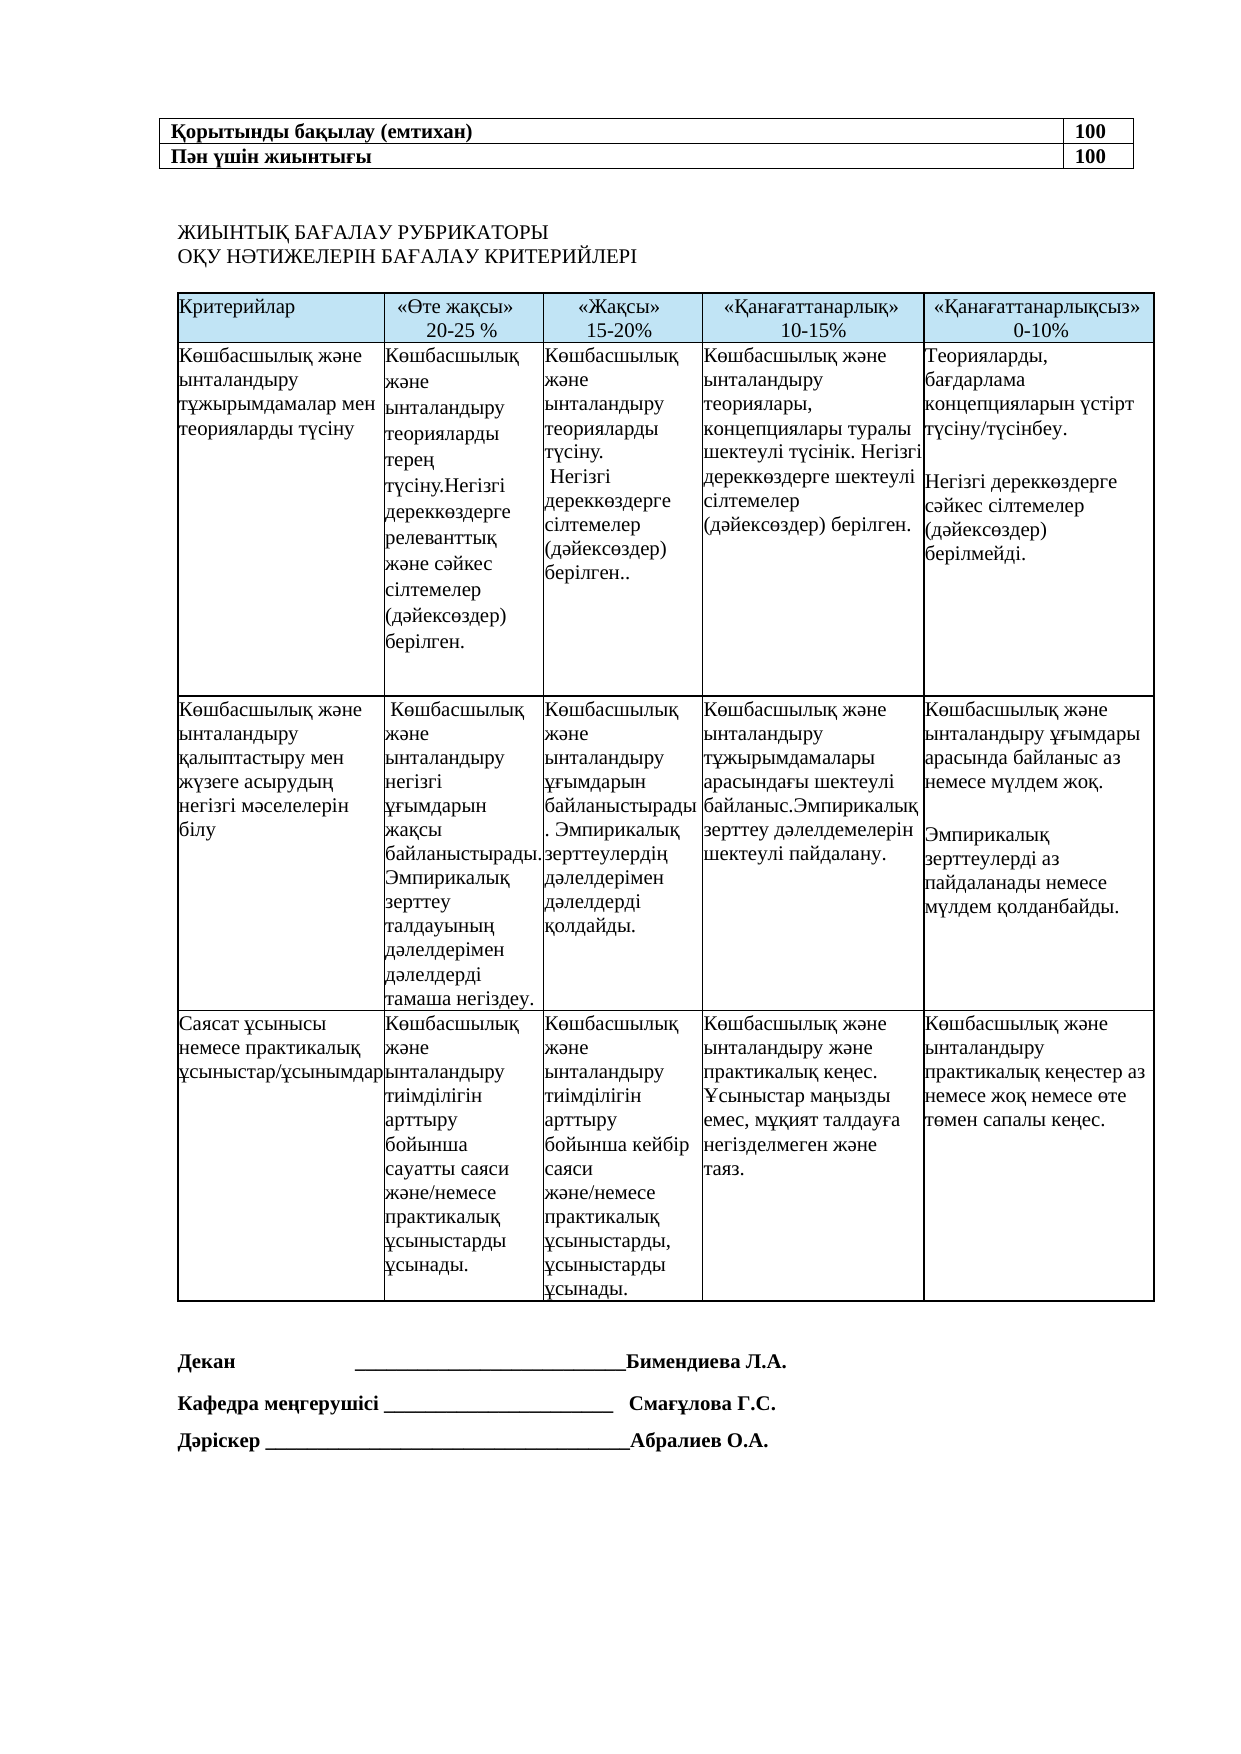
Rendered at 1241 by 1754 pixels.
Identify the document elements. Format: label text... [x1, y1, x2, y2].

table_cell Көшбасшылық және ынталандыру теорияларды терең түсіну.Негізгі дереккөздерге релеванттық және сәйкес сілтемелер (дәйексөздер) берілген. [385, 343, 543, 695]
table_cell Көшбасшылық және ынталандыру және практикалық кеңес. Ұсыныстар маңызды емес, мұқият талдауға негізделмеген және таяз. [703, 1011, 923, 1300]
table_header «Қанағаттанарлық» 10-15% [703, 294, 923, 342]
table_cell Саясат ұсынысы немесе практикалық ұсыныстар/ұсынымдар [179, 1011, 384, 1300]
table_header Критерийлар [179, 294, 384, 342]
table_cell Көшбасшылық және ынталандыру ұғымдары арасында байланыс аз немесе мүлдем жоқ. Эмпирикалық зерттеулерді аз пайдаланады немесе мүлдем қолданбайды. [925, 697, 1153, 1009]
table_cell Көшбасшылық және ынталандыру практикалық кеңестер аз немесе жоқ немесе өте төмен сапалы кеңес. [925, 1011, 1153, 1300]
table_cell Көшбасшылық және ынталандыру тиімділігін арттыру бойынша кейбір саяси және/немесе практикалық ұсыныстарды, ұсыныстарды ұсынады. [544, 1011, 702, 1300]
table_cell Көшбасшылық және ынталандыру негізгі ұғымдарын жақсы байланыстырады. Эмпирикалық зерттеу талдауының дәлелдерімен дәлелдерді тамаша негіздеу. [385, 697, 543, 1009]
text ЖИЫНТЫҚ БАҒАЛАУ РУБРИКАТОРЫ [177, 220, 1152, 244]
table_cell 100 [1064, 144, 1133, 168]
table_cell Көшбасшылық және ынталандыру қалыптастыру мен жүзеге асырудың негізгі мәселелерін білу [179, 697, 384, 1009]
table_cell Қорытынды бақылау (емтихан) [160, 119, 1063, 143]
table_cell Көшбасшылық және ынталандыру теориялары, концепциялары туралы шектеулі түсінік. Негізгі дереккөздерге шектеулі сілтемелер (дәйексөздер) берілген. [703, 343, 923, 695]
table_cell Көшбасшылық және ынталандыру тиімділігін арттыру бойынша сауатты саяси және/немесе практикалық ұсыныстарды ұсынады. [385, 1011, 543, 1300]
table_header «Қанағаттанарлықсыз» 0-10% [925, 294, 1153, 342]
text Декан __________________________Бимендиева Л.А. [177, 1349, 1152, 1373]
text Дәріскер ___________________________________Абралиев О.А. [177, 1428, 1152, 1452]
table_header «Өте жақсы» 20-25 % [385, 294, 543, 342]
table_cell Пән үшін жиынтығы [160, 144, 1063, 168]
table_cell 100 [1064, 119, 1133, 143]
table_cell Көшбасшылық және ынталандыру теорияларды түсіну. Негізгі дереккөздерге сілтемелер (дәйексөздер) берілген.. [544, 343, 702, 695]
text Кафедра меңгерушісі ______________________ Смағұлова Г.С. [177, 1391, 1152, 1415]
table_header «Жақсы» 15-20% [544, 294, 702, 342]
text ОҚУ НӘТИЖЕЛЕРІН БАҒАЛАУ КРИТЕРИЙЛЕРІ [177, 244, 1152, 268]
table_cell Теорияларды, бағдарлама концепцияларын үстірт түсіну/түсінбеу. Негізгі дереккөздерге сәйкес сілтемелер (дәйексөздер) берілмейді. [925, 343, 1153, 695]
table_cell Көшбасшылық және ынталандыру тұжырымдамалары арасындағы шектеулі байланыс.Эмпирикалық зерттеу дәлелдемелерін шектеулі пайдалану. [703, 697, 923, 1009]
table_cell Көшбасшылық және ынталандыру тұжырымдамалар мен теорияларды түсіну [179, 343, 384, 695]
table_cell Көшбасшылық және ынталандыру ұғымдарын байланыстырады. Эмпирикалық зерттеулердің дәлелдерімен дәлелдерді қолдайды. [544, 697, 702, 1009]
